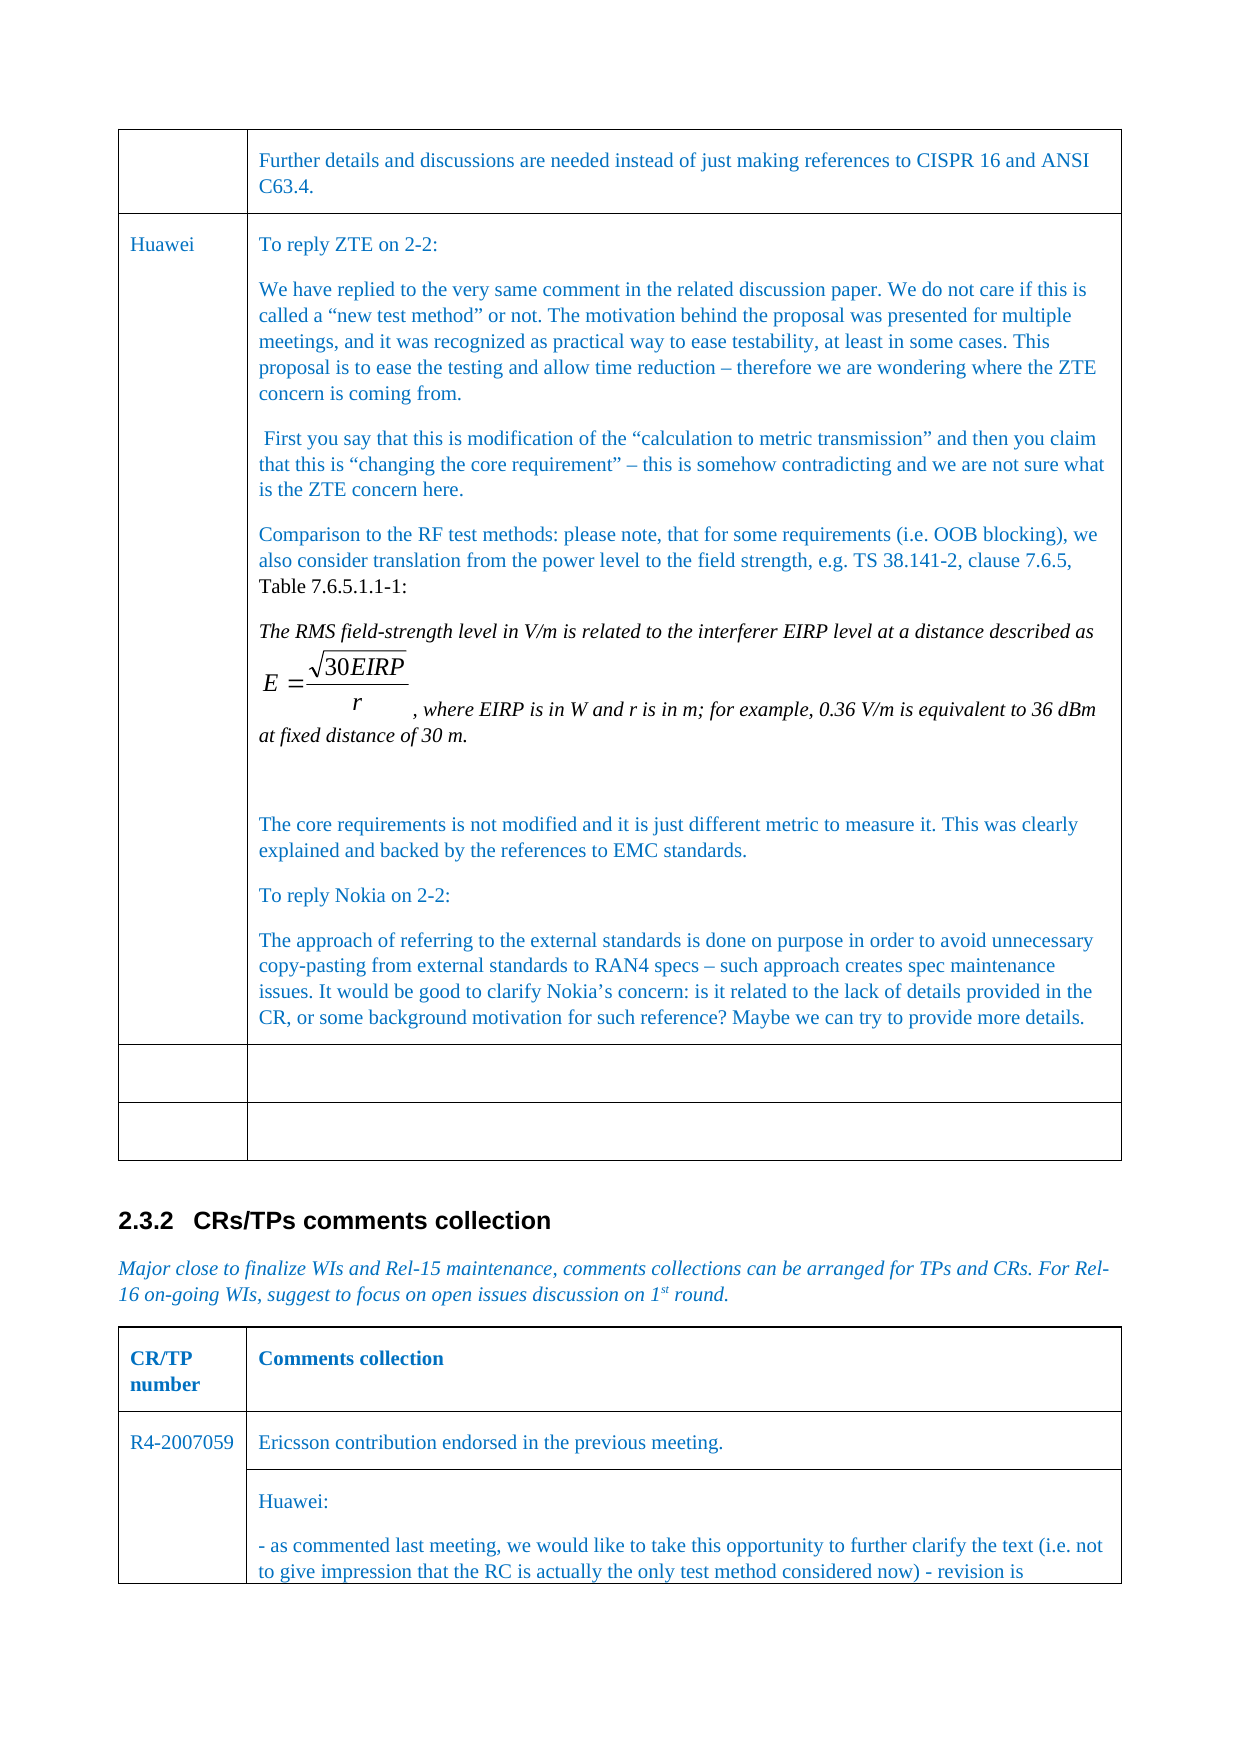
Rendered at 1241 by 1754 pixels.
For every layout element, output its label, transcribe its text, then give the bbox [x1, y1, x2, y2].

table_header Comments collection [247, 1328, 1121, 1411]
subtitle CRs/TPs comments collection [118, 1206, 1122, 1235]
text Major close to finalize WIs and Rel-15 maintenance, comments collections can be arranged for TPs and CRs. For Rel-16 on-going WIs, suggest to focus on open issues discussion on 1st round. [118, 1256, 1122, 1306]
table_cell [248, 1045, 1121, 1102]
table_cell [119, 1045, 247, 1102]
table_cell R4-2007059 [119, 1412, 246, 1583]
table_cell To reply ZTE on 2-2: We have replied to the very same comment in the related discussion paper. We do not care if this is called a “new test method” or not. The motivation behind the proposal was presented for multiple meetings, and it was recognized as practical way to ease testability, at least in some cases. This proposal is to ease the testing and allow time reduction – therefore we are wondering where the ZTE concern is coming from. First you say that this is modification of the “calculation to metric transmission” and then you claim that this is “changing the core requirement” – this is somehow contradicting and we are not sure what is the ZTE concern here. Comparison to the RF test methods: please note, that for some requirements (i.e. OOB blocking), we also consider translation from the power level to the field strength, e.g. TS 38.141-2, clause 7.6.5, Table 7.6.5.1.1-1: The RMS field-strength level in V/m is related to the interferer EIRP level at a distance described as , where EIRP is in W and r is in m; for example, 0.36 V/m is equivalent to 36 dBm at fixed distance of 30 m. The core requirements is not modified and it is just different metric to measure it. This was clearly explained and backed by the references to EMC standards. To reply Nokia on 2-2: The approach of referring to the external standards is done on purpose in order to avoid unnecessary copy-pasting from external standards to RAN4 specs – such approach creates spec maintenance issues. It would be good to clarify Nokia’s concern: is it related to the lack of details provided in the CR, or some background motivation for such reference? Maybe we can try to provide more details. [248, 214, 1121, 1044]
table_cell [248, 130, 1121, 213]
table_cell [119, 130, 247, 213]
table_cell [119, 1103, 247, 1160]
table_cell Huawei [119, 214, 247, 1044]
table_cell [247, 1470, 1121, 1583]
table_cell Ericsson contribution endorsed in the previous meeting. [247, 1412, 1121, 1469]
table_cell [248, 1103, 1121, 1160]
table_header CR/TP number [119, 1328, 246, 1411]
